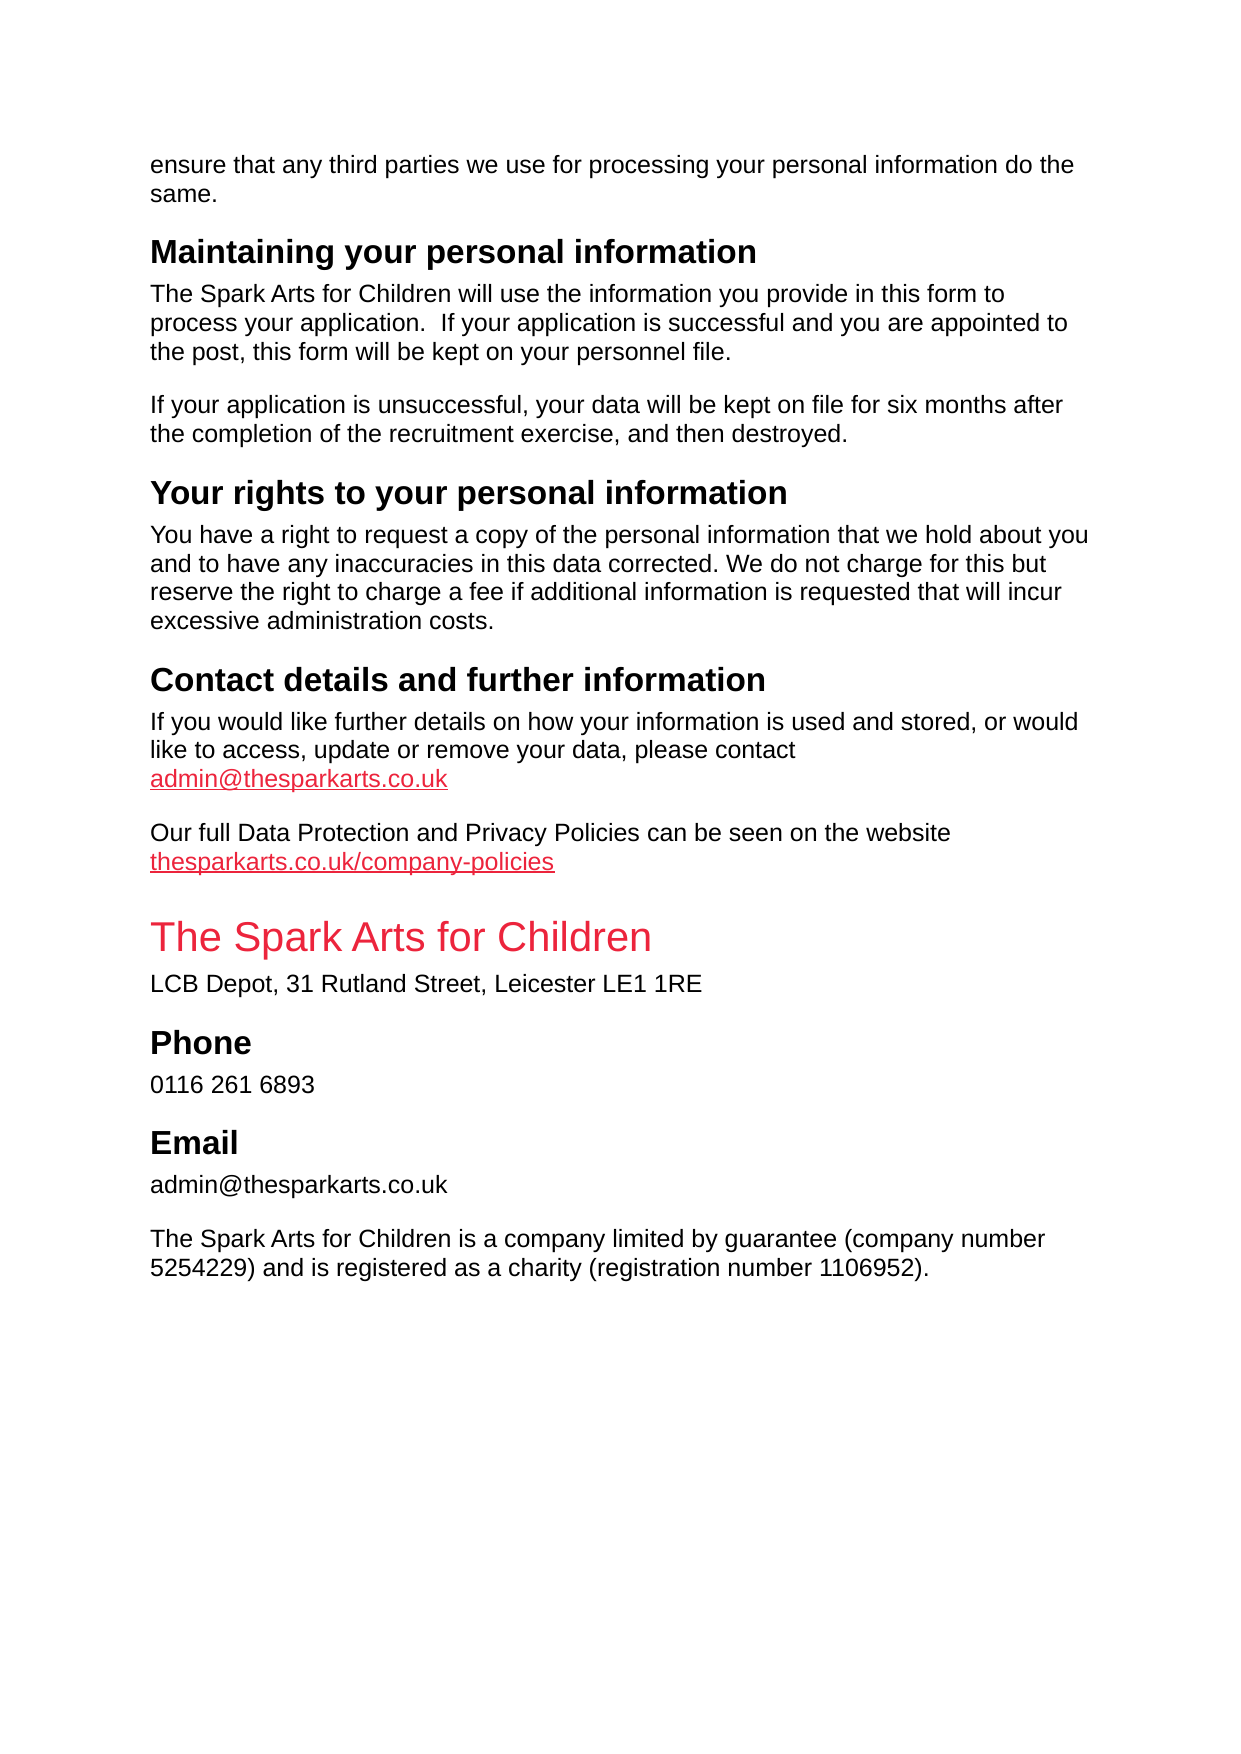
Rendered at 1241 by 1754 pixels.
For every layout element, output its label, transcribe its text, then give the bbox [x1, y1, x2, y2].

text If you would like further details on how your information is used and stored, or would like to access, update or remove your data, please contact admin@thesparkarts.co.uk [150, 707, 1090, 793]
text admin@thesparkarts.co.uk [150, 1170, 1090, 1199]
text Our full Data Protection and Privacy Policies can be seen on the website thesparkarts.co.uk/company-policies [150, 818, 1090, 875]
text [150, 150, 1090, 207]
subtitle Phone [150, 1023, 1090, 1061]
text 0116 261 6893 [150, 1069, 1090, 1098]
text You have a right to request a copy of the personal information that we hold about you and to have any inaccuracies in this data corrected. We do not charge for this but reserve the right to charge a fee if additional information is requested that will incur excessive administration costs. [150, 520, 1090, 635]
text If your application is unsuccessful, your data will be kept on file for six months after the completion of the recruitment exercise, and then destroyed. [150, 391, 1090, 448]
text The Spark Arts for Children will use the information you provide in this form to process your application. If your application is successful and you are appointed to the post, this form will be kept on your personnel file. [150, 279, 1090, 366]
text The Spark Arts for Children is a company limited by guarantee (company number 5254229) and is registered as a charity (registration number 1106952). [150, 1224, 1090, 1281]
subtitle Maintaining your personal information [150, 232, 1090, 271]
subtitle Email [150, 1123, 1090, 1162]
subtitle Your rights to your personal information [150, 473, 1090, 511]
text LCB Depot, 31 Rutland Street, Leicester LE1 1RE [150, 969, 1090, 998]
subtitle Contact details and further information [150, 660, 1090, 698]
subtitle The Spark Arts for Children [150, 913, 1090, 961]
